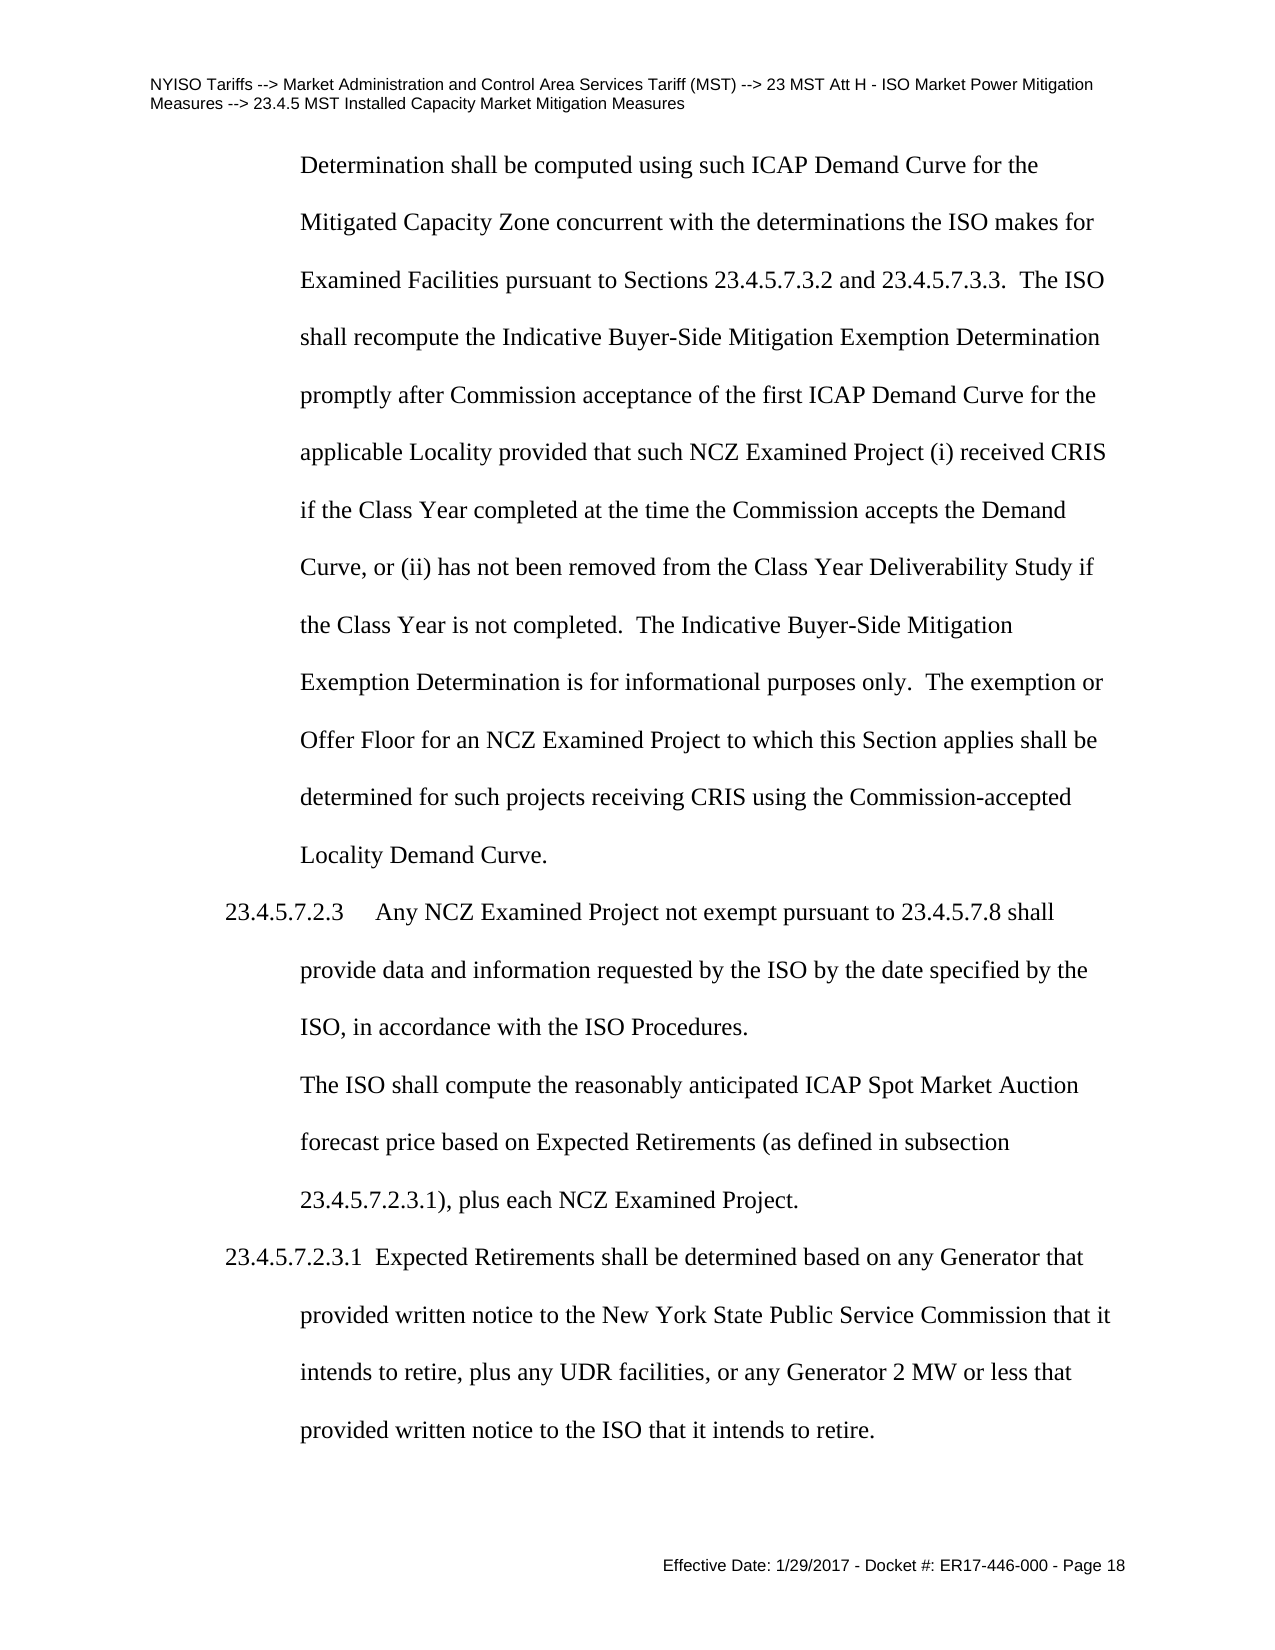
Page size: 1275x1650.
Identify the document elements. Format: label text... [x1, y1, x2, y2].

text 23.4.5.7.2.3 Any NCZ Examined Project not exempt pursuant to 23.4.5.7.8 shall provide data and information requested by the ISO by the date specified by the ISO, in accordance with the ISO Procedures. [225, 897, 1125, 1041]
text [225, 150, 1125, 869]
text 23.4.5.7.2.3.1 Expected Retirements shall be determined based on any Generator that provided written notice to the New York State Public Service Commission that it intends to retire, plus any UDR facilities, or any Generator 2 MW or less that provided written notice to the ISO that it intends to retire. [225, 1242, 1125, 1444]
text The ISO shall compute the reasonably anticipated ICAP Spot Market Auction forecast price based on Expected Retirements (as defined in subsection 23.4.5.7.2.3.1), plus each NCZ Examined Project. [225, 1070, 1125, 1214]
